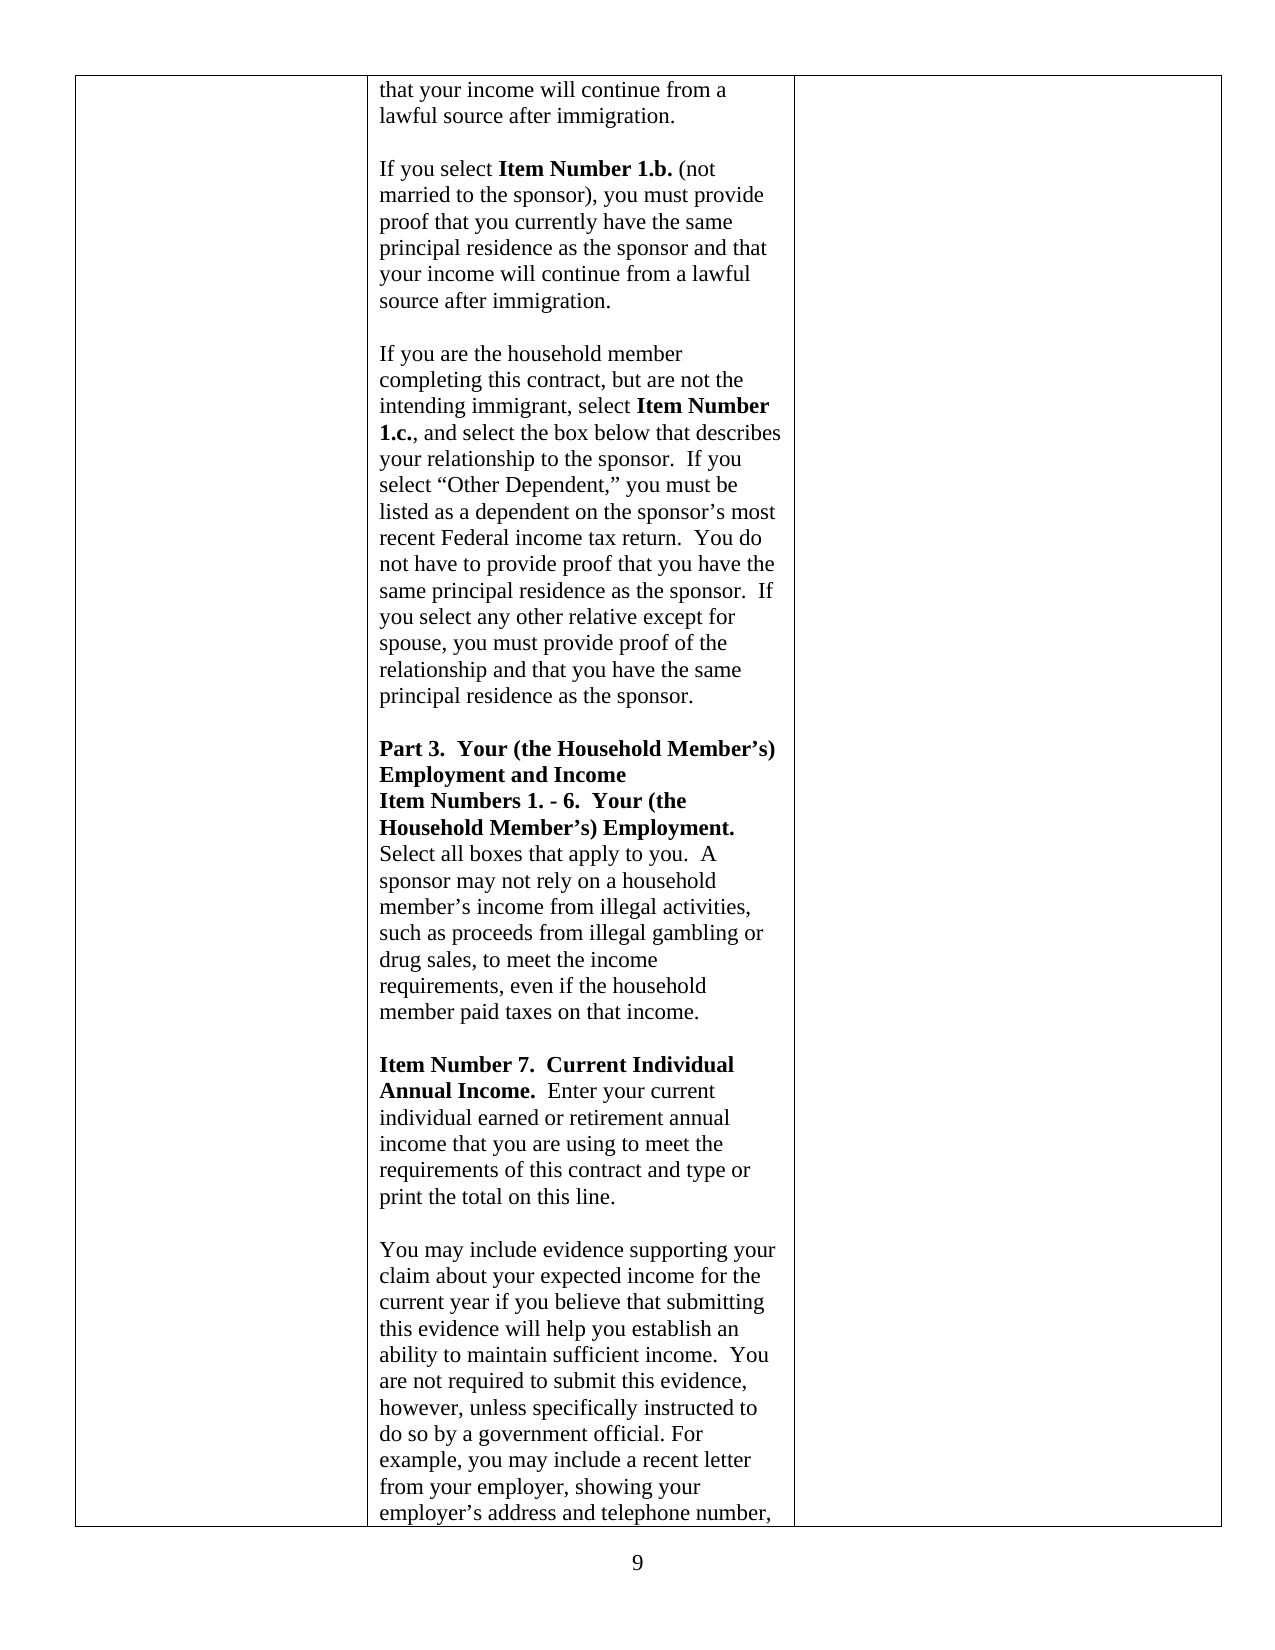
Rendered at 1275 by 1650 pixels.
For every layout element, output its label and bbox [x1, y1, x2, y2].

table_cell [795, 76, 1221, 1526]
table_cell [368, 76, 794, 1526]
table_cell [76, 76, 367, 1526]
